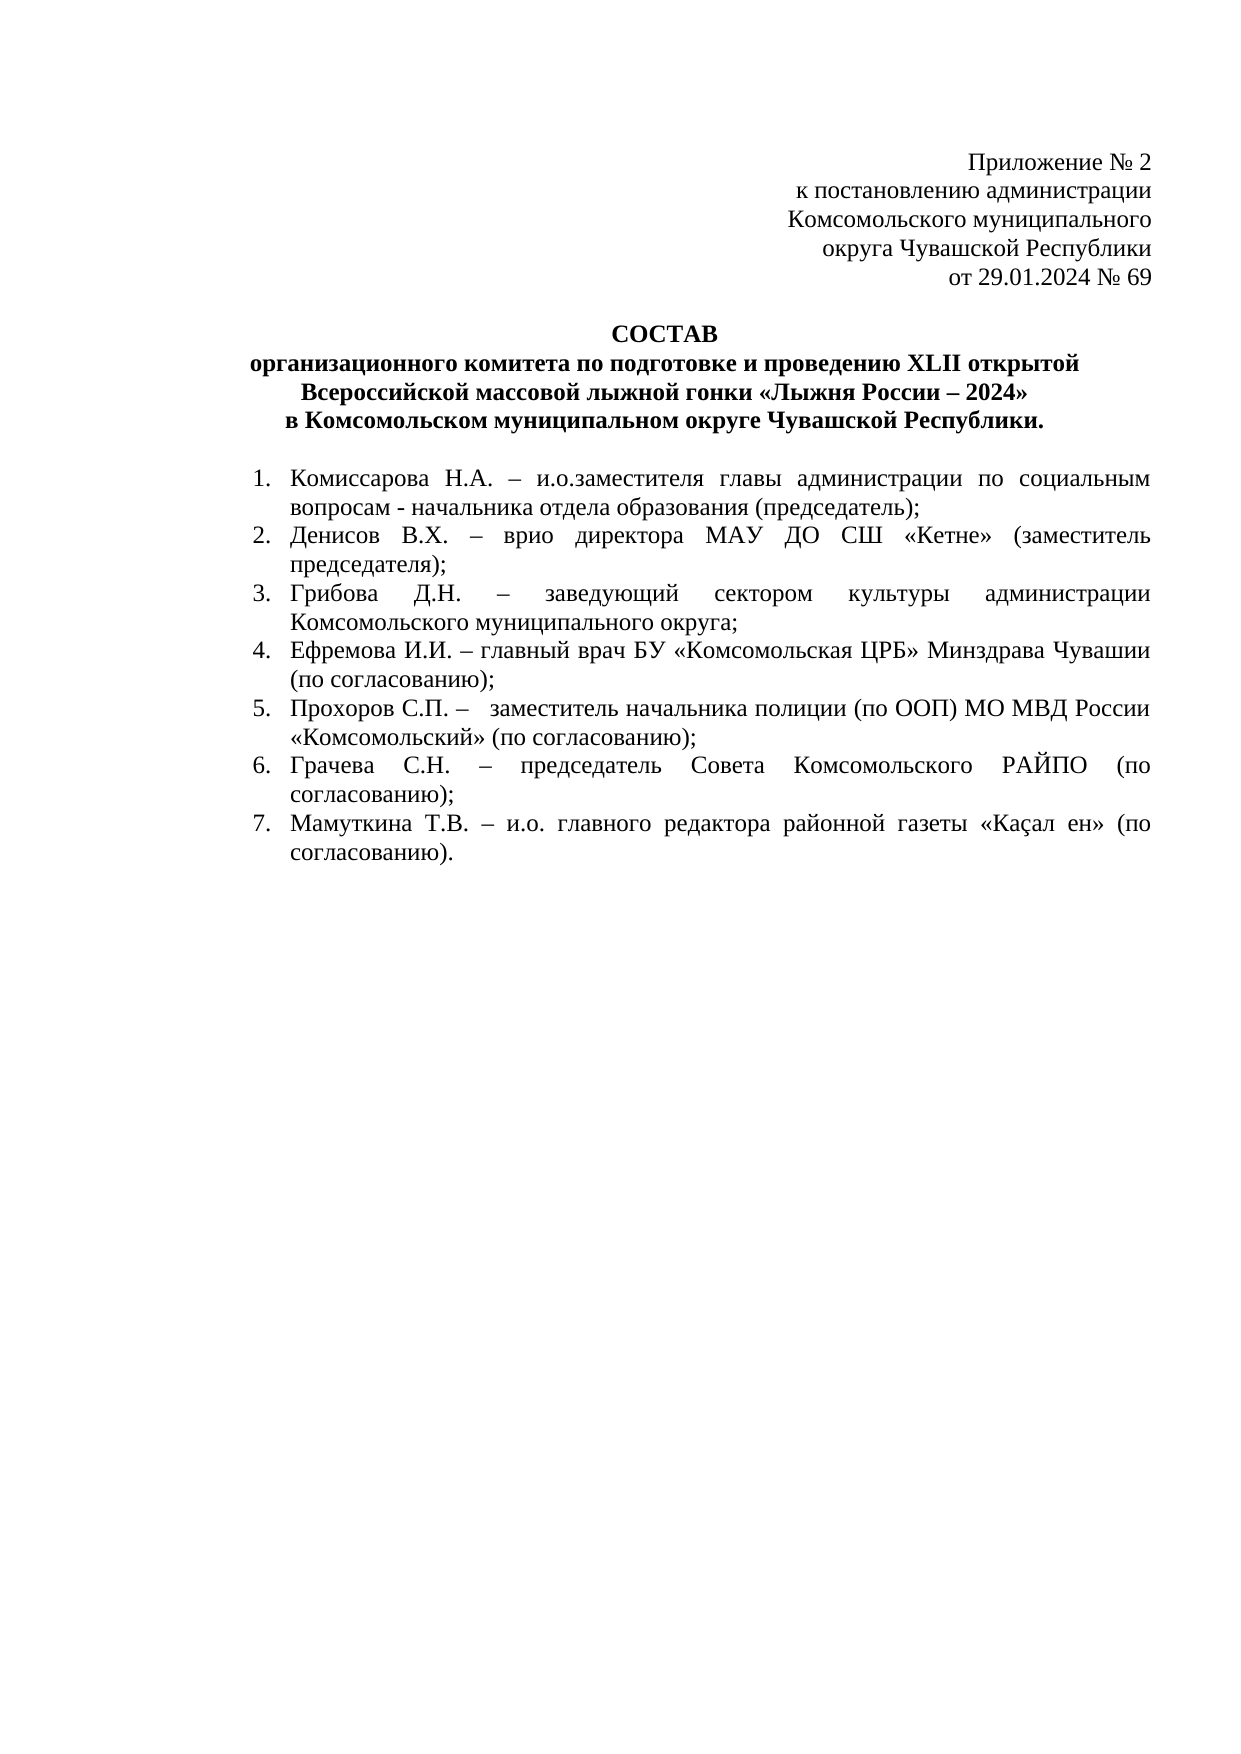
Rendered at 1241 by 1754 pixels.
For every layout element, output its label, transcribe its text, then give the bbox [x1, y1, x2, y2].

list Ефремова И.И. – главный врач БУ «Комсомольская ЦРБ» Минздрава Чувашии (по согласованию); [252, 636, 1152, 693]
list Грачева С.Н. – председатель Совета Комсомольского РАЙПО (по согласованию); [252, 751, 1152, 808]
list Денисов В.Х. – врио директора МАУ ДО СШ «Кетне» (заместитель председателя); [252, 521, 1152, 578]
list Комиссарова Н.А. – и.о.заместителя главы администрации по социальным вопросам - начальника отдела образования (председатель); [252, 463, 1152, 521]
text организационного комитета по подготовке и проведению XLII открытой Всероссийской массовой лыжной гонки «Лыжня России – 2024» [177, 348, 1152, 406]
list Мамуткина Т.В. – и.о. главного редактора районной газеты «Каçал ен» (по согласованию). [252, 808, 1152, 866]
text Приложение № 2 [177, 147, 1152, 176]
text Комсомольского муниципального [177, 204, 1152, 233]
text от 29.01.2024 № 69 [177, 262, 1152, 291]
text в Комсомольском муниципальном округе Чувашской Республики. [177, 406, 1152, 434]
list Прохоров С.П. – заместитель начальника полиции (по ООП) МО МВД России «Комсомольский» (по согласованию); [252, 693, 1152, 751]
text СОСТАВ [177, 319, 1152, 348]
list Грибова Д.Н. – заведующий сектором культуры администрации Комсомольского муниципального округа; [252, 578, 1152, 636]
text округа Чувашской Республики [177, 233, 1152, 262]
text к постановлению администрации [177, 176, 1152, 204]
